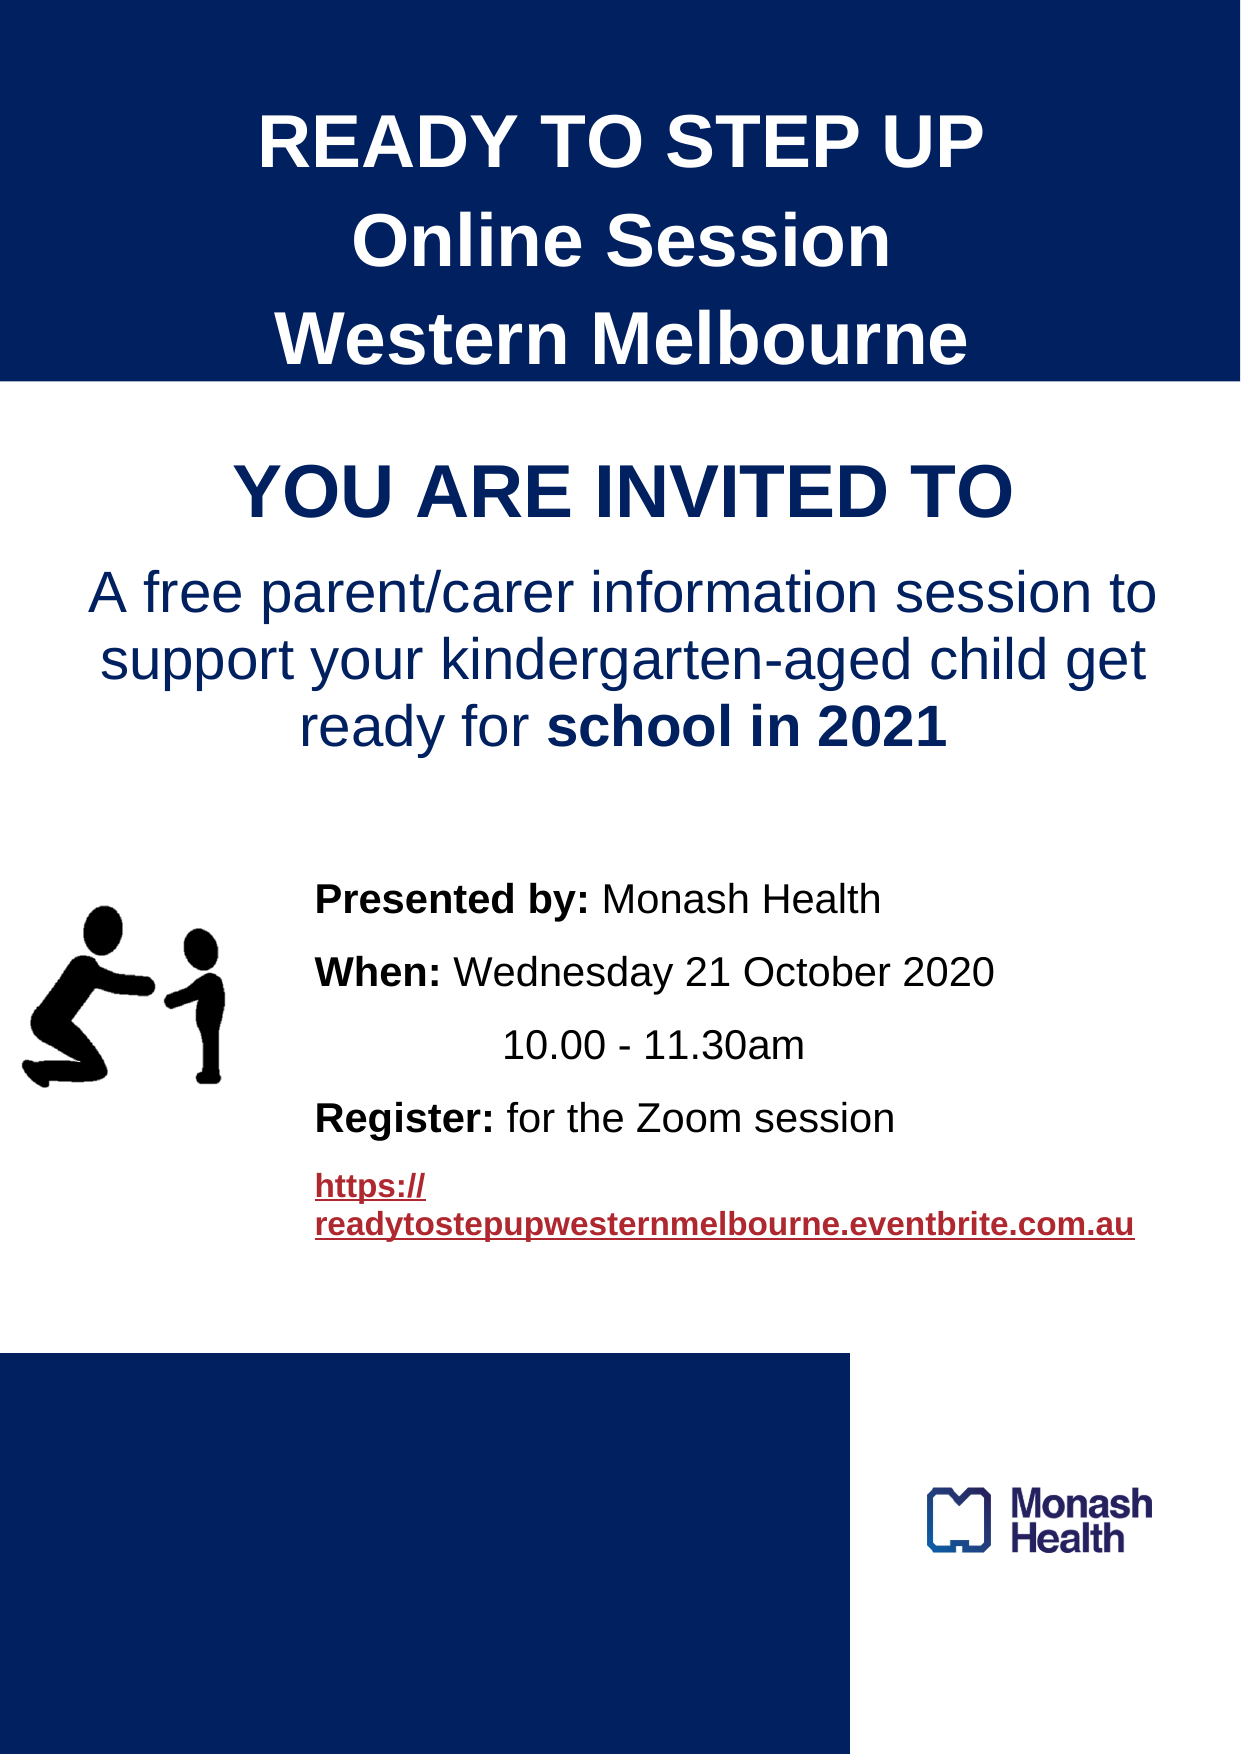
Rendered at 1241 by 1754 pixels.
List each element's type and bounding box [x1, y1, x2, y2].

picture [13, 897, 233, 1091]
picture [912, 1476, 1181, 1573]
